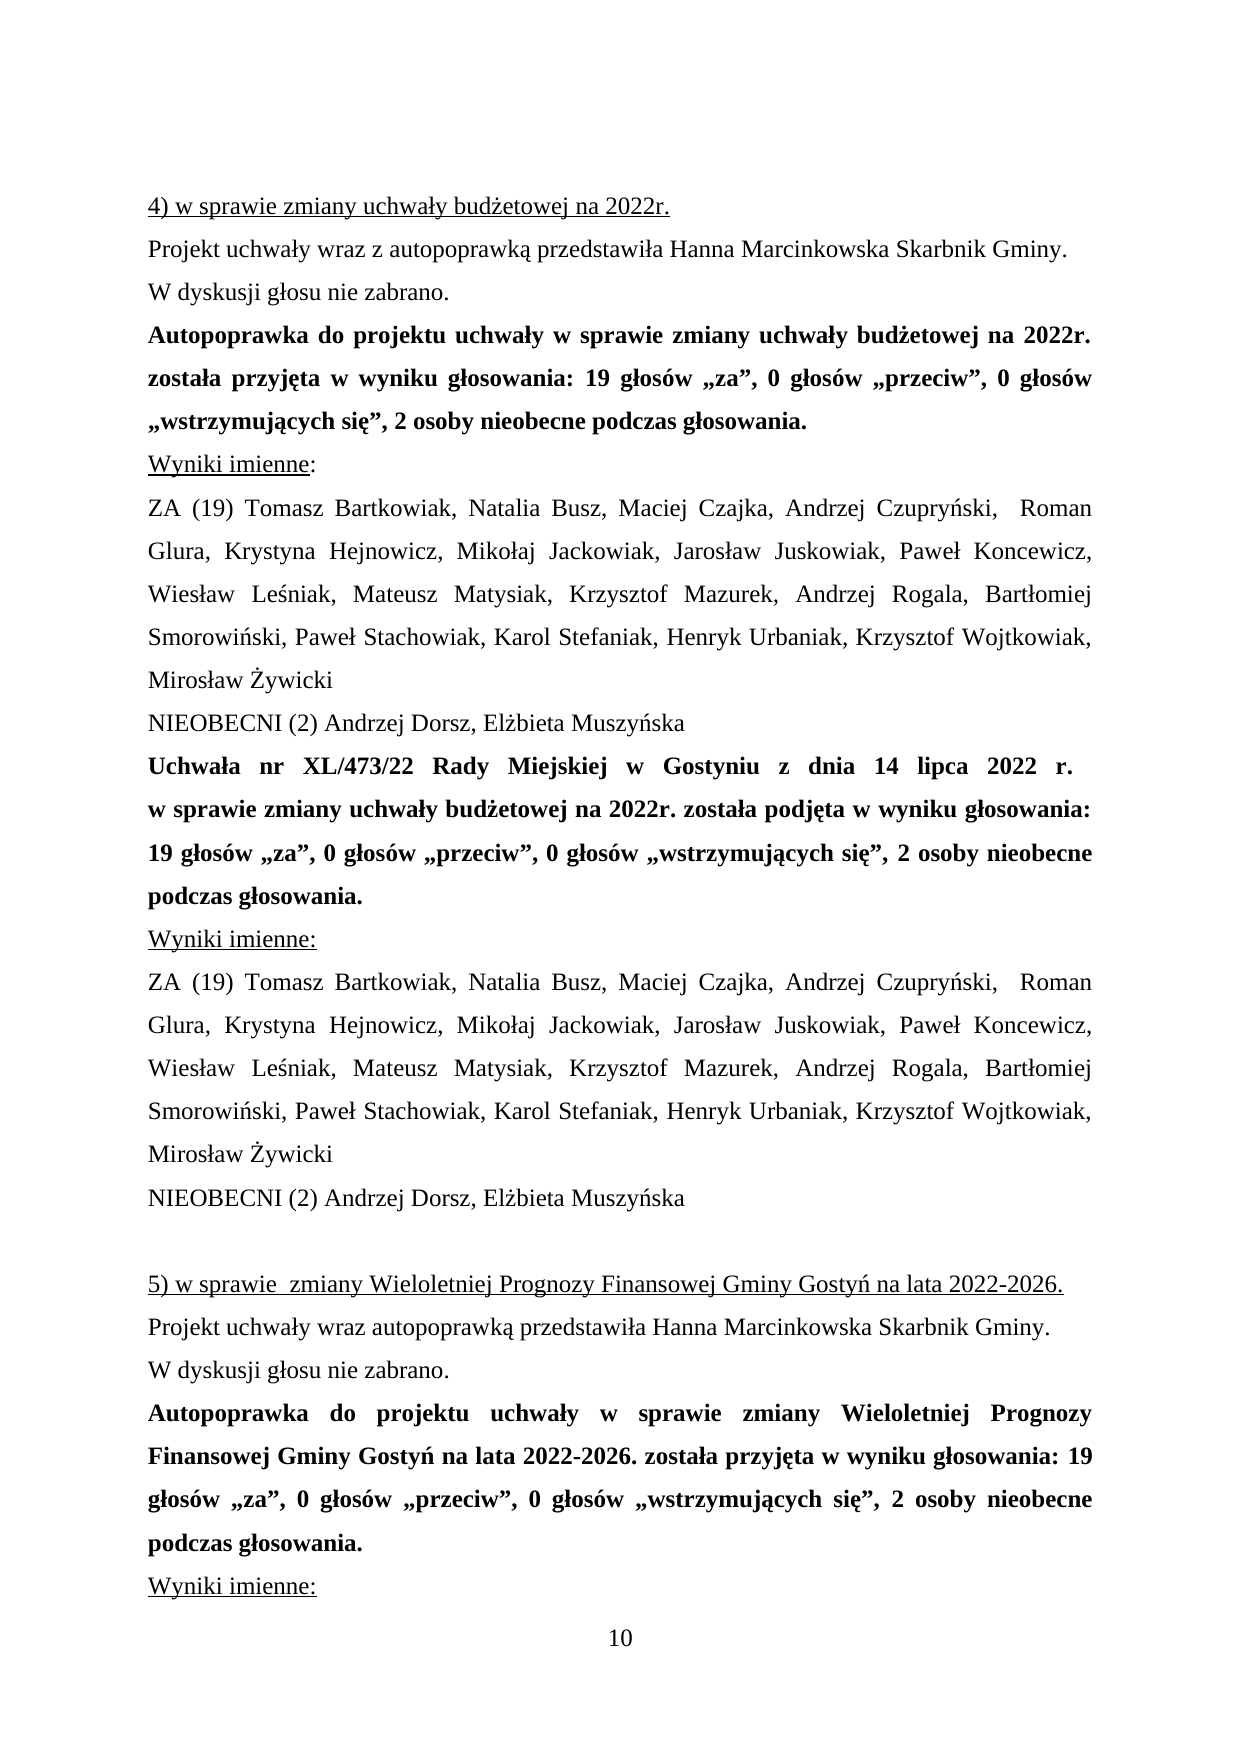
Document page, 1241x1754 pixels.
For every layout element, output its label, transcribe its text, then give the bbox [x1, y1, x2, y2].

text Uchwała nr XL/473/22 Rady Miejskiej w Gostyniu z dnia 14 lipca 2022 r. w sprawie zmiany uchwały budżetowej na 2022r. została podjęta w wyniku głosowania: 19 głosów „za”, 0 głosów „przeciw”, 0 głosów „wstrzymujących się”, 2 osoby nieobecne podczas głosowania. [148, 751, 1093, 909]
text 5) w sprawie zmiany Wieloletniej Prognozy Finansowej Gminy Gostyń na lata 2022-2026. [148, 1269, 1093, 1298]
text Wyniki imienne: [148, 924, 1093, 953]
text Projekt uchwały wraz z autopoprawką przedstawiła Hanna Marcinkowska Skarbnik Gminy. [148, 234, 1093, 263]
text Autopoprawka do projektu uchwały w sprawie zmiany uchwały budżetowej na 2022r. została przyjęta w wyniku głosowania: 19 głosów „za”, 0 głosów „przeciw”, 0 głosów „wstrzymujących się”, 2 osoby nieobecne podczas głosowania. [148, 320, 1093, 435]
text Autopoprawka do projektu uchwały w sprawie zmiany Wieloletniej Prognozy Finansowej Gminy Gostyń na lata 2022-2026. została przyjęta w wyniku głosowania: 19 głosów „za”, 0 głosów „przeciw”, 0 głosów „wstrzymujących się”, 2 osoby nieobecne podczas głosowania. [148, 1398, 1093, 1556]
text Projekt uchwały wraz autopoprawką przedstawiła Hanna Marcinkowska Skarbnik Gminy. [148, 1312, 1093, 1341]
text NIEOBECNI (2) Andrzej Dorsz, Elżbieta Muszyńska [148, 708, 1093, 737]
text W dyskusji głosu nie zabrano. [148, 277, 1093, 306]
text NIEOBECNI (2) Andrzej Dorsz, Elżbieta Muszyńska [148, 1183, 1093, 1211]
text W dyskusji głosu nie zabrano. [148, 1355, 1093, 1384]
text Wyniki imienne: [148, 449, 1093, 478]
text Wyniki imienne: [148, 1571, 1093, 1599]
text 4) w sprawie zmiany uchwały budżetowej na 2022r. [148, 191, 1093, 219]
